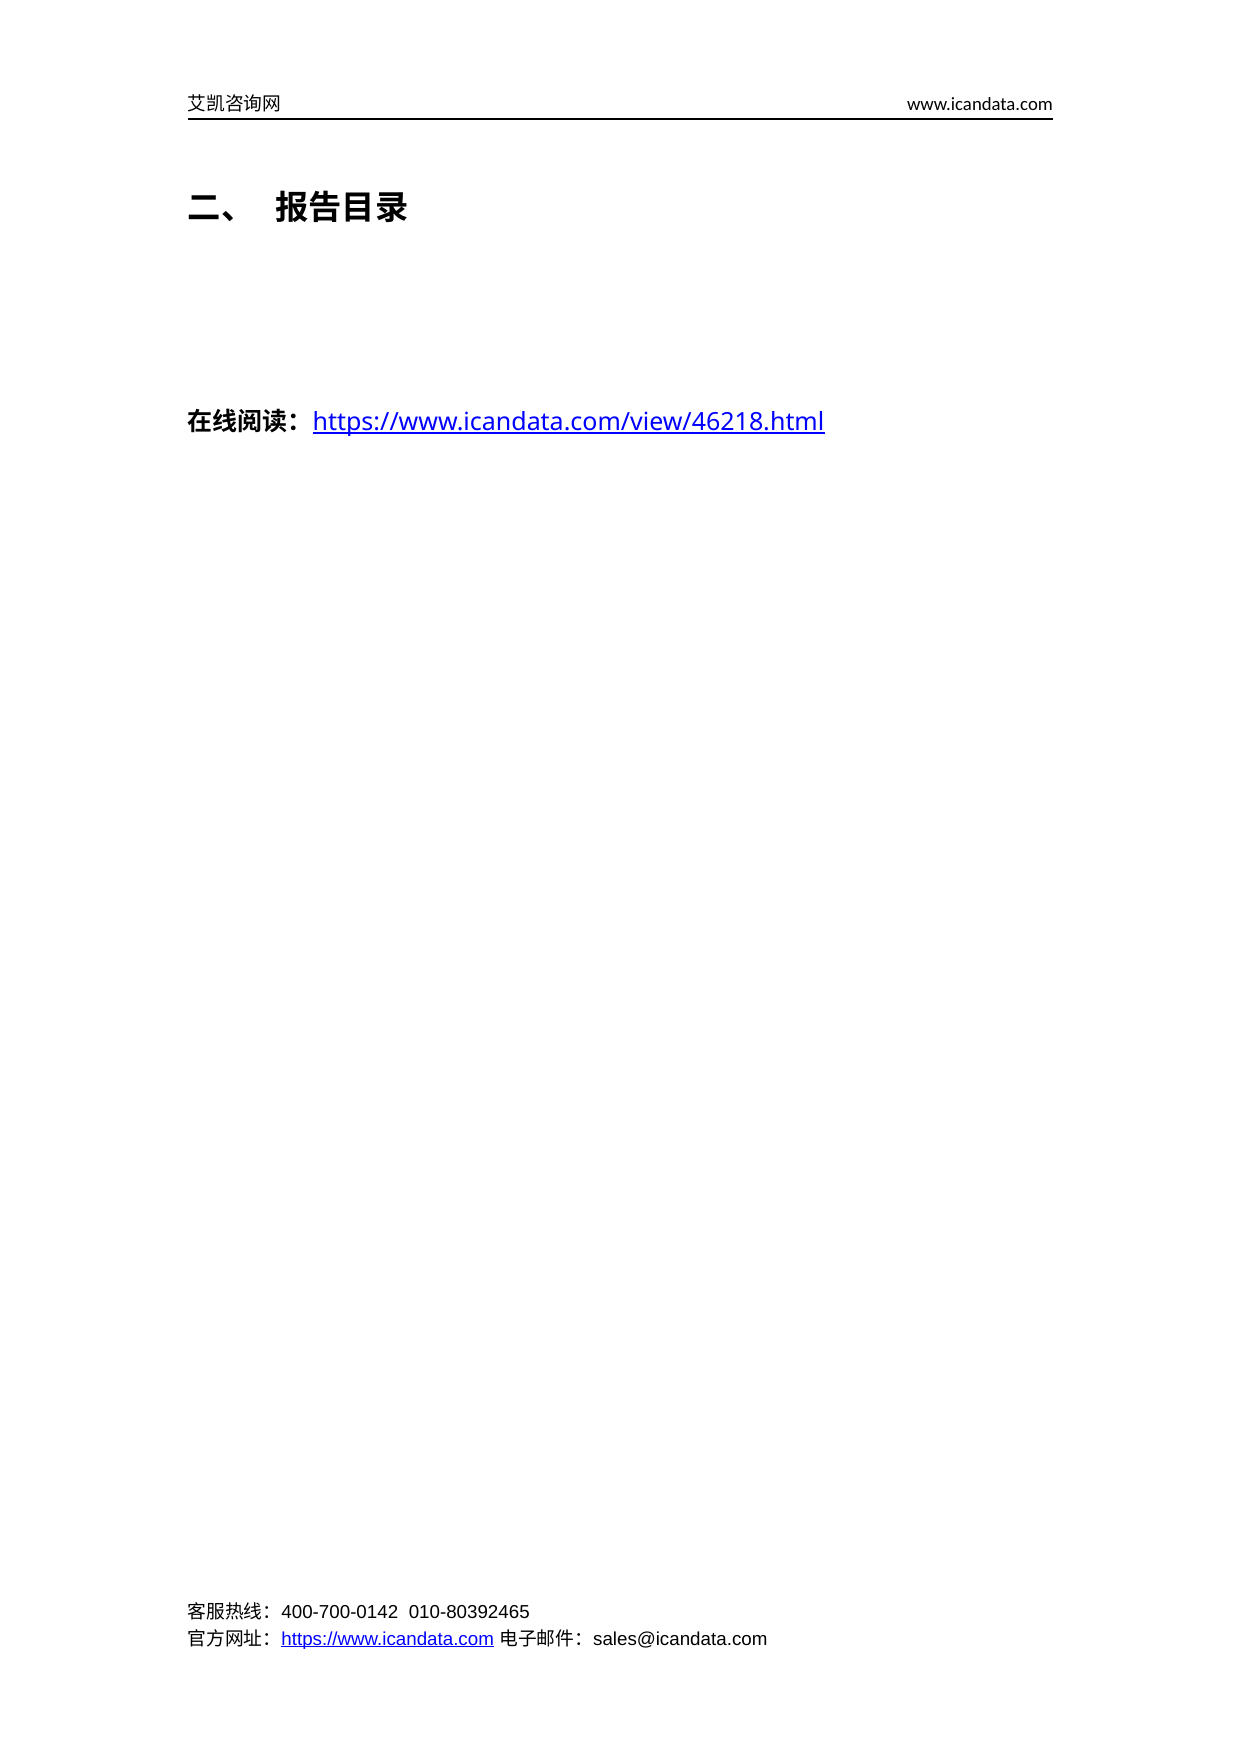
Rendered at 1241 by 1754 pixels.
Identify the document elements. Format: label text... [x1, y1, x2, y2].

subtitle 报告目录 [187, 172, 1053, 237]
text 在线阅读：https://www.icandata.com/view/46218.html [187, 387, 1053, 452]
